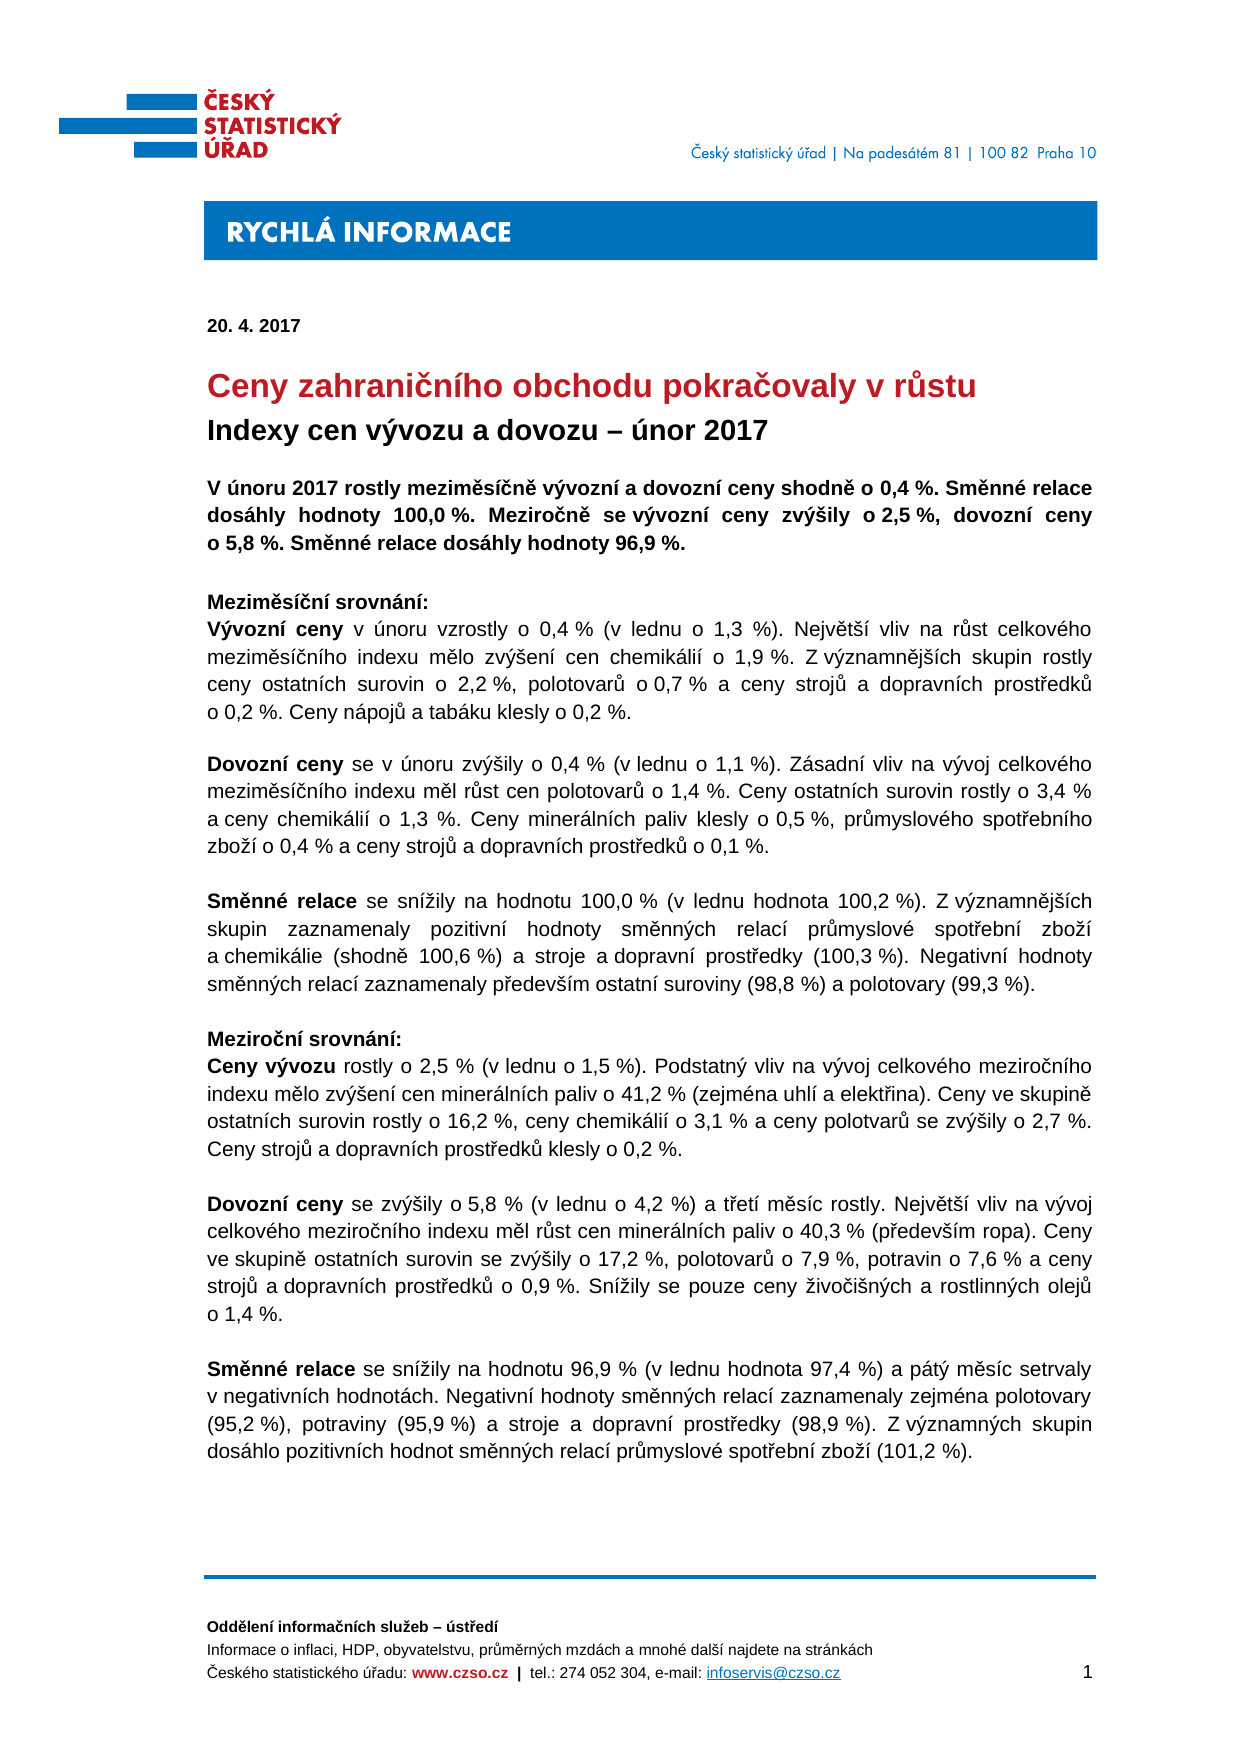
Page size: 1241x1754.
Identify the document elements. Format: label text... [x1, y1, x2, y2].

text Směnné relace se snížily na hodnotu 100,0 % (v lednu hodnota 100,2 %). Z významnějších skupin zaznamenaly pozitivní hodnoty směnných relací průmyslové spotřební zboží a chemikálie (shodně 100,6 %) a stroje a dopravní prostředky (100,3 %). Negativní hodnoty směnných relací zaznamenaly především ostatní suroviny (98,8 %) a polotovary (99,3 %). [207, 889, 1092, 996]
text Indexy cen vývozu a dovozu – únor 2017 [207, 413, 1092, 447]
text V únoru 2017 rostly meziměsíčně vývozní a dovozní ceny shodně o 0,4 %. Směnné relace dosáhly hodnoty 100,0 %. Meziročně se vývozní ceny zvýšily o 2,5 %, dovozní ceny o 5,8 %. Směnné relace dosáhly hodnoty 96,9 %. [207, 476, 1092, 555]
text Vývozní ceny v únoru vzrostly o 0,4 % (v lednu o 1,3 %). Největší vliv na růst celkového meziměsíčního indexu mělo zvýšení cen chemikálií o 1,9 %. Z významnějších skupin rostly ceny ostatních surovin o 2,2 %, polotovarů o 0,7 % a ceny strojů a dopravních prostředků o 0,2 %. Ceny nápojů a tabáku klesly o 0,2 %. [207, 617, 1092, 723]
text Směnné relace se snížily na hodnotu 96,9 % (v lednu hodnota 97,4 %) a pátý měsíc setrvaly v negativních hodnotách. Negativní hodnoty směnných relací zaznamenaly zejména polotovary (95,2 %), potraviny (95,9 %) a stroje a dopravní prostředky (98,9 %). Z významných skupin dosáhlo pozitivních hodnot směnných relací průmyslové spotřební zboží (101,2 %). [207, 1357, 1092, 1463]
text 20. 4. 2017 [207, 307, 1092, 338]
text Dovozní ceny se zvýšily o 5,8 % (v lednu o 4,2 %) a třetí měsíc rostly. Největší vliv na vývoj celkového meziročního indexu měl růst cen minerálních paliv o 40,3 % (především ropa). Ceny ve skupině ostatních surovin se zvýšily o 17,2 %, polotovarů o 7,9 %, potravin o 7,6 % a ceny strojů a dopravních prostředků o 0,9 %. Snížily se pouze ceny živočišných a rostlinných olejů o 1,4 %. [207, 1192, 1092, 1326]
title Ceny zahraničního obchodu pokračovaly v růstu [207, 367, 1092, 405]
text Dovozní ceny se v únoru zvýšily o 0,4 % (v lednu o 1,1 %). Zásadní vliv na vývoj celkového meziměsíčního indexu měl růst cen polotovarů o 1,4 %. Ceny ostatních surovin rostly o 3,4 % a ceny chemikálií o 1,3 %. Ceny minerálních paliv klesly o 0,5 %, průmyslového spotřebního zboží o 0,4 % a ceny strojů a dopravních prostředků o 0,1 %. [207, 752, 1092, 858]
text Ceny vývozu rostly o 2,5 % (v lednu o 1,5 %). Podstatný vliv na vývoj celkového meziročního indexu mělo zvýšení cen minerálních paliv o 41,2 % (zejména uhlí a elektřina). Ceny ve skupině ostatních surovin rostly o 16,2 %, ceny chemikálií o 3,1 % a ceny polotvarů se zvýšily o 2,7 %. Ceny strojů a dopravních prostředků klesly o 0,2 %. [207, 1054, 1092, 1161]
subtitle Meziměsíční srovnání: [207, 589, 1092, 613]
subtitle Meziroční srovnání: [207, 1027, 1092, 1051]
